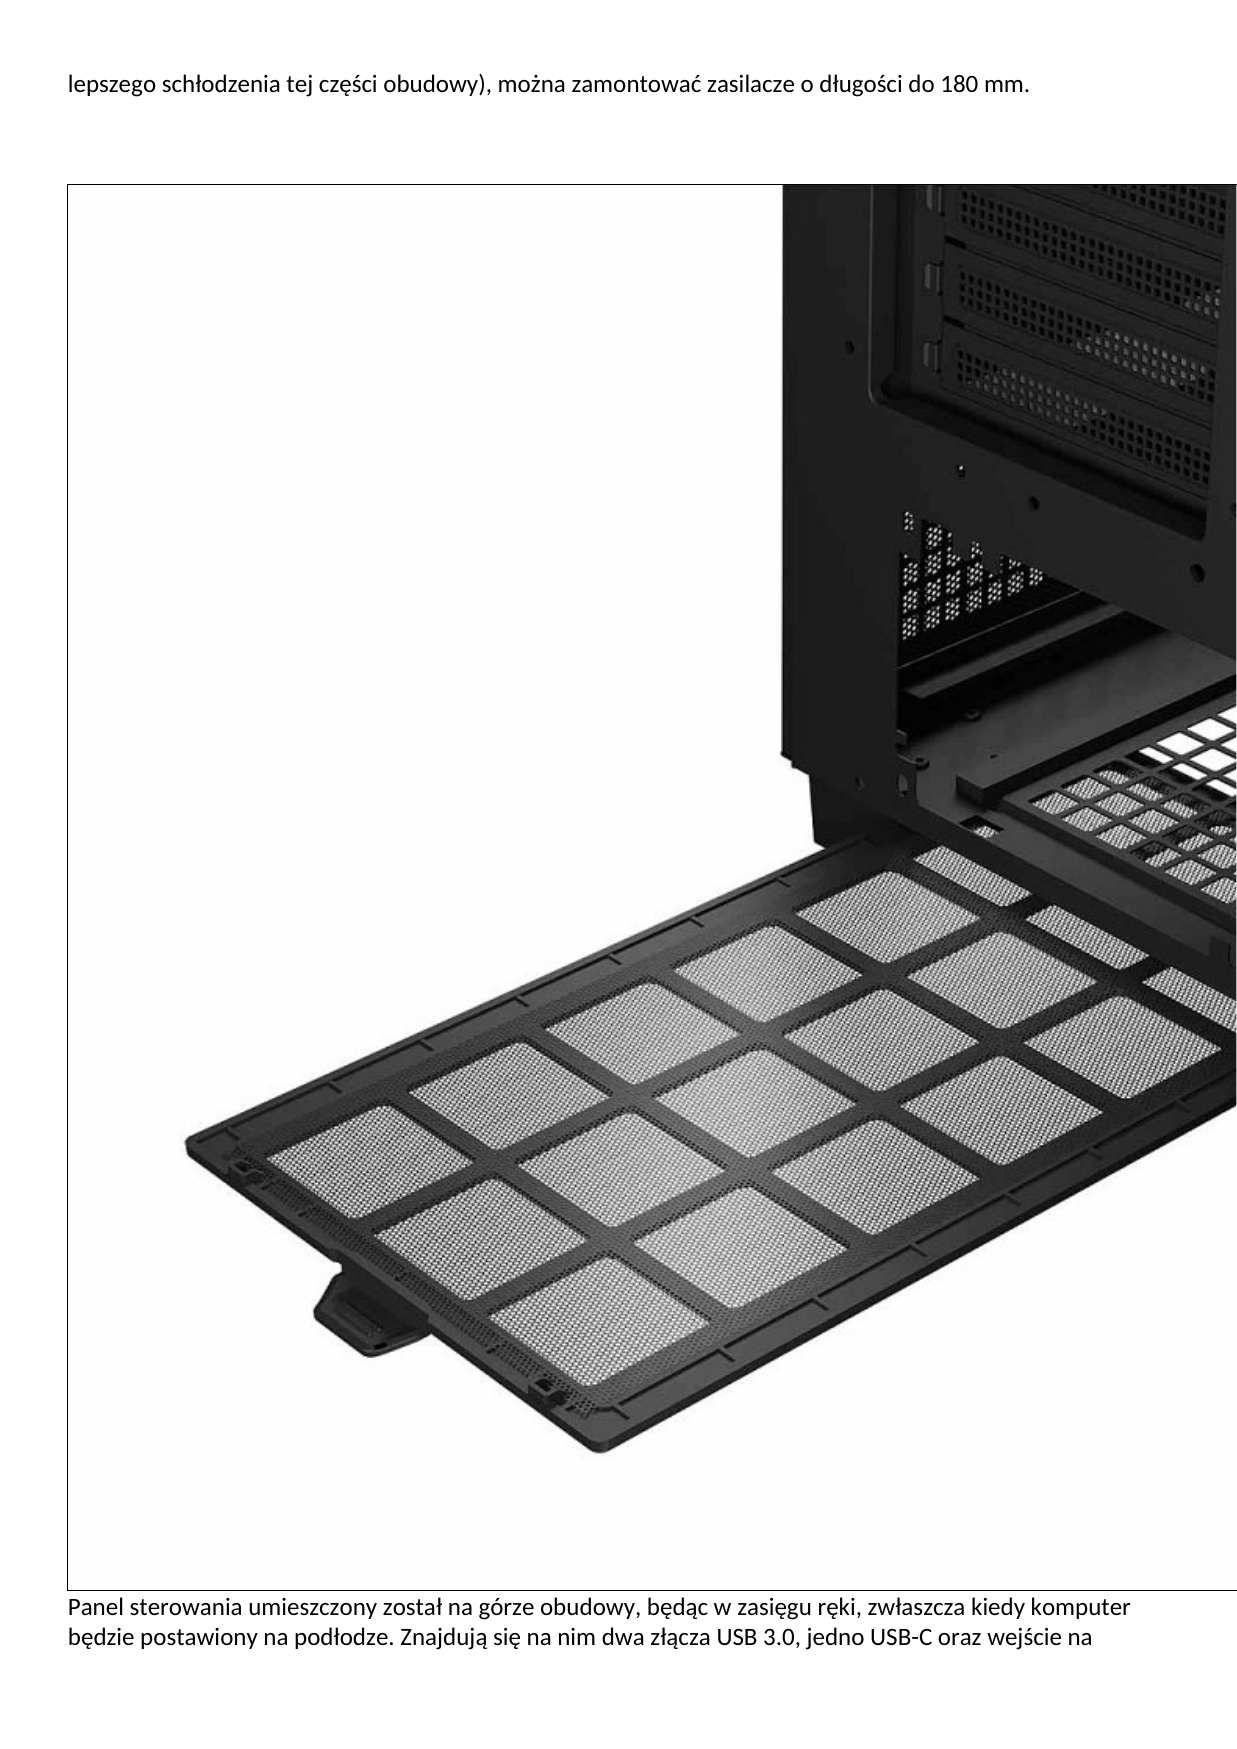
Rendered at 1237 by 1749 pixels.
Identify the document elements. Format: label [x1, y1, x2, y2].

text [68, 68, 1169, 98]
text [68, 1591, 1169, 1652]
picture [68, 185, 1237, 1590]
